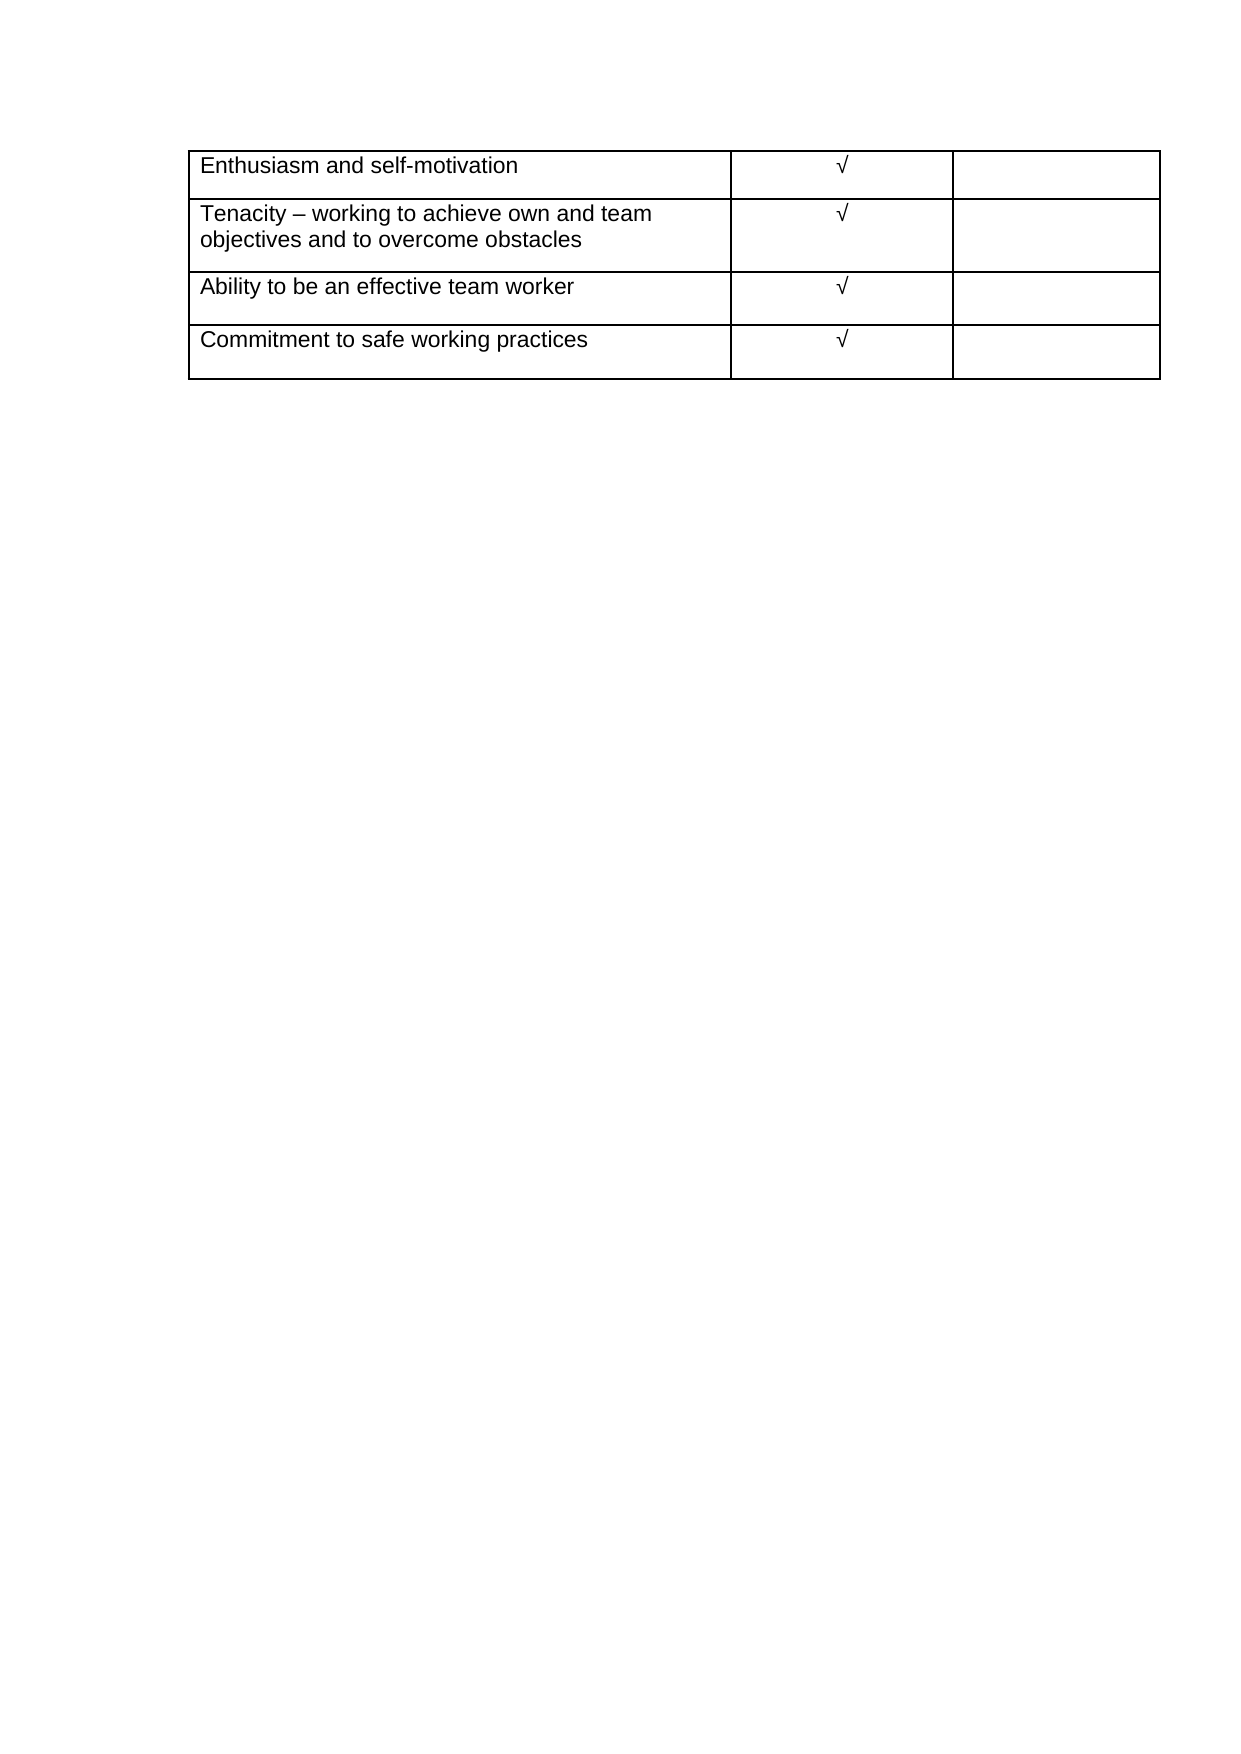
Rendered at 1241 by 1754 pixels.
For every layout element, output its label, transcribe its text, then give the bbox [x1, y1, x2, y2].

table_cell [954, 200, 1159, 271]
table_cell √ [732, 326, 952, 377]
table_cell Tenacity – working to achieve own and team objectives and to overcome obstacles [190, 200, 730, 271]
table_cell Ability to be an effective team worker [190, 273, 730, 324]
table_cell [954, 152, 1159, 198]
table_cell √ [732, 152, 952, 198]
table_cell √ [732, 273, 952, 324]
table_cell [954, 273, 1159, 324]
table_cell √ [732, 200, 952, 271]
table_cell Commitment to safe working practices [190, 326, 730, 377]
table_cell Enthusiasm and self-motivation [190, 152, 730, 198]
table_cell [954, 326, 1159, 377]
